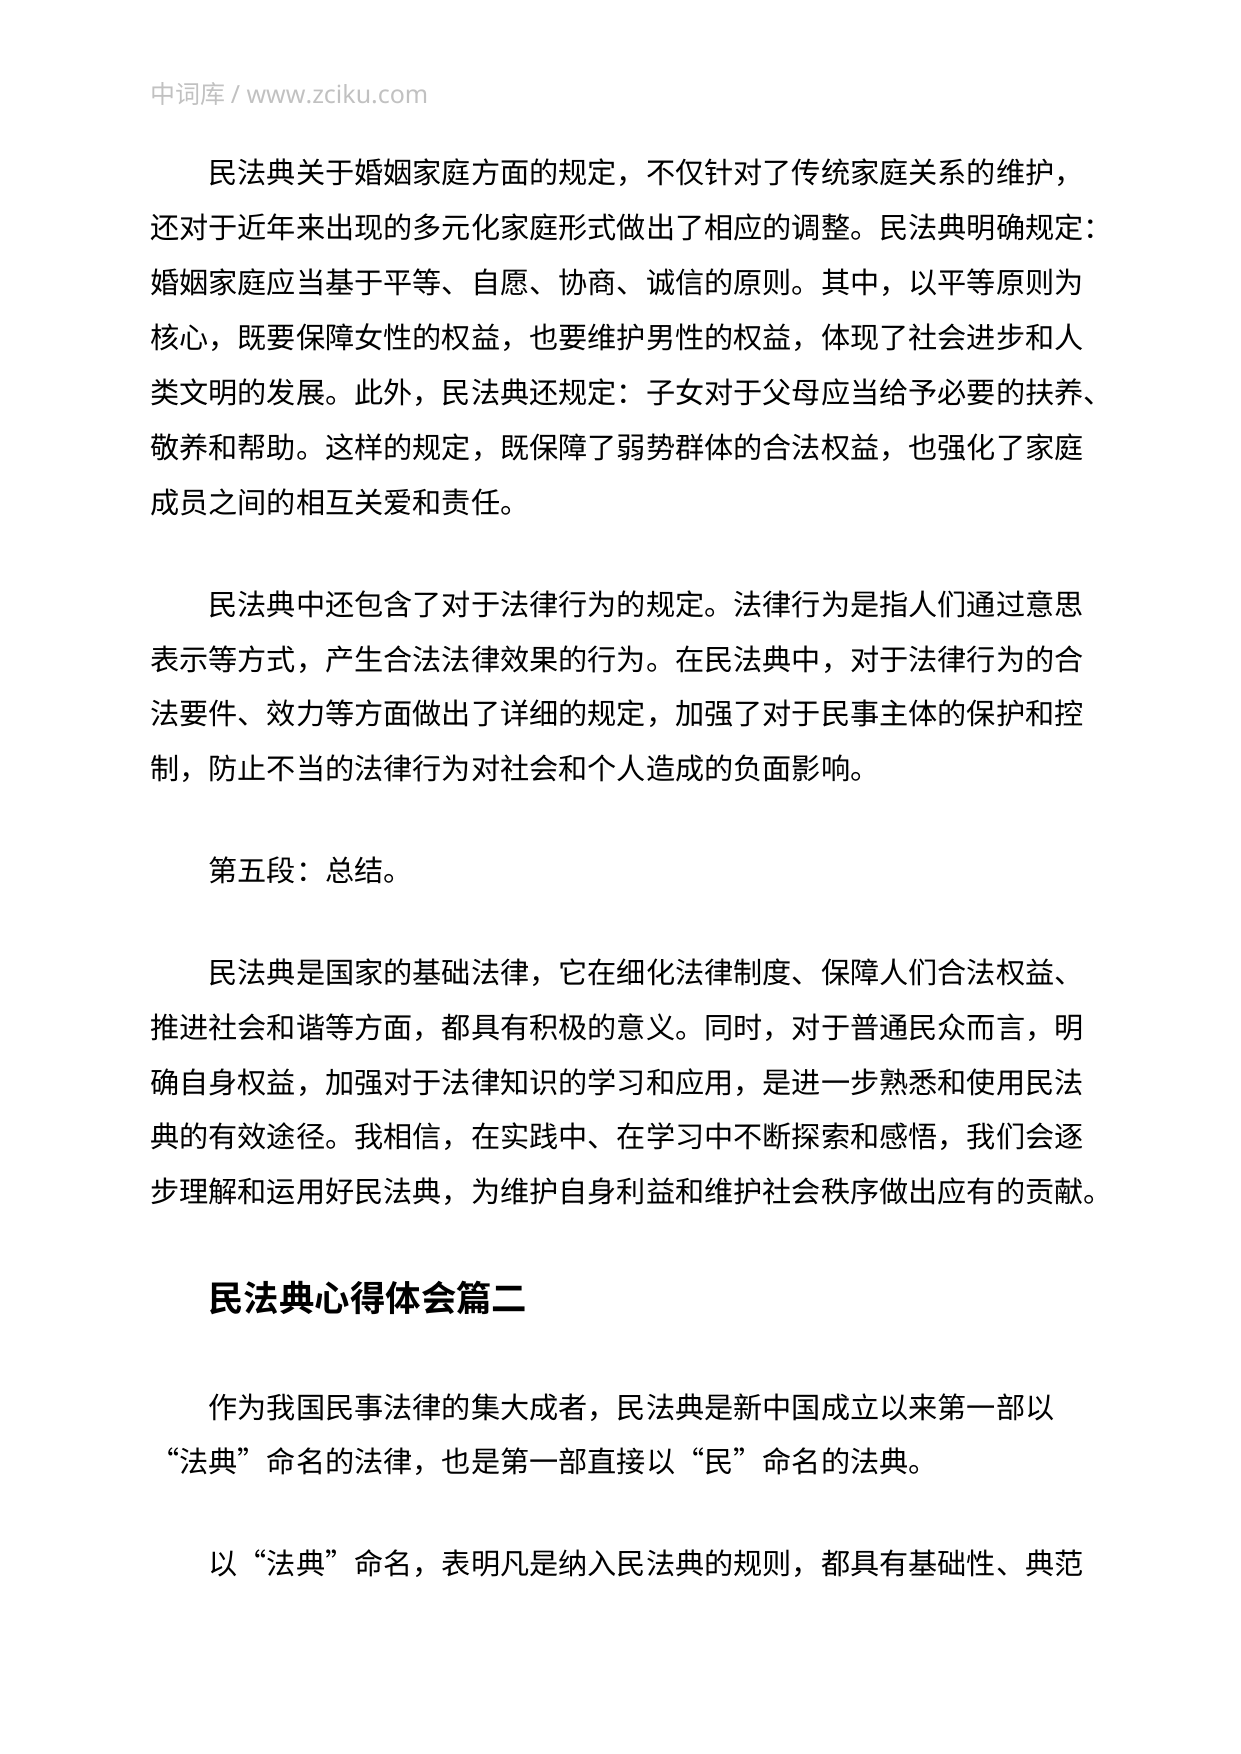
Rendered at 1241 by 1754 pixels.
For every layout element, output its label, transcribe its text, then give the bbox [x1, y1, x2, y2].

text 第五段：总结。 [150, 848, 1090, 890]
text 民法典是国家的基础法律，它在细化法律制度、保障人们合法权益、推进社会和谐等方面，都具有积极的意义。同时，对于普通民众而言，明确自身权益，加强对于法律知识的学习和应用，是进一步熟悉和使用民法典的有效途径。我相信，在实践中、在学习中不断探索和感悟，我们会逐步理解和运用好民法典，为维护自身利益和维护社会秩序做出应有的贡献。 [150, 949, 1090, 1211]
text 民法典关于婚姻家庭方面的规定，不仅针对了传统家庭关系的维护，还对于近年来出现的多元化家庭形式做出了相应的调整。民法典明确规定：婚姻家庭应当基于平等、自愿、协商、诚信的原则。其中，以平等原则为核心，既要保障女性的权益，也要维护男性的权益，体现了社会进步和人类文明的发展。此外，民法典还规定：子女对于父母应当给予必要的扶养、敬养和帮助。这样的规定，既保障了弱势群体的合法权益，也强化了家庭成员之间的相互关爱和责任。 [150, 150, 1090, 522]
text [150, 1541, 1090, 1583]
text 民法典中还包含了对于法律行为的规定。法律行为是指人们通过意思表示等方式，产生合法法律效果的行为。在民法典中，对于法律行为的合法要件、效力等方面做出了详细的规定，加强了对于民事主体的保护和控制，防止不当的法律行为对社会和个人造成的负面影响。 [150, 581, 1090, 788]
text 作为我国民事法律的集大成者，民法典是新中国成立以来第一部以“法典”命名的法律，也是第一部直接以“民”命名的法典。 [150, 1384, 1090, 1481]
text 民法典心得体会篇二 [150, 1271, 1090, 1322]
